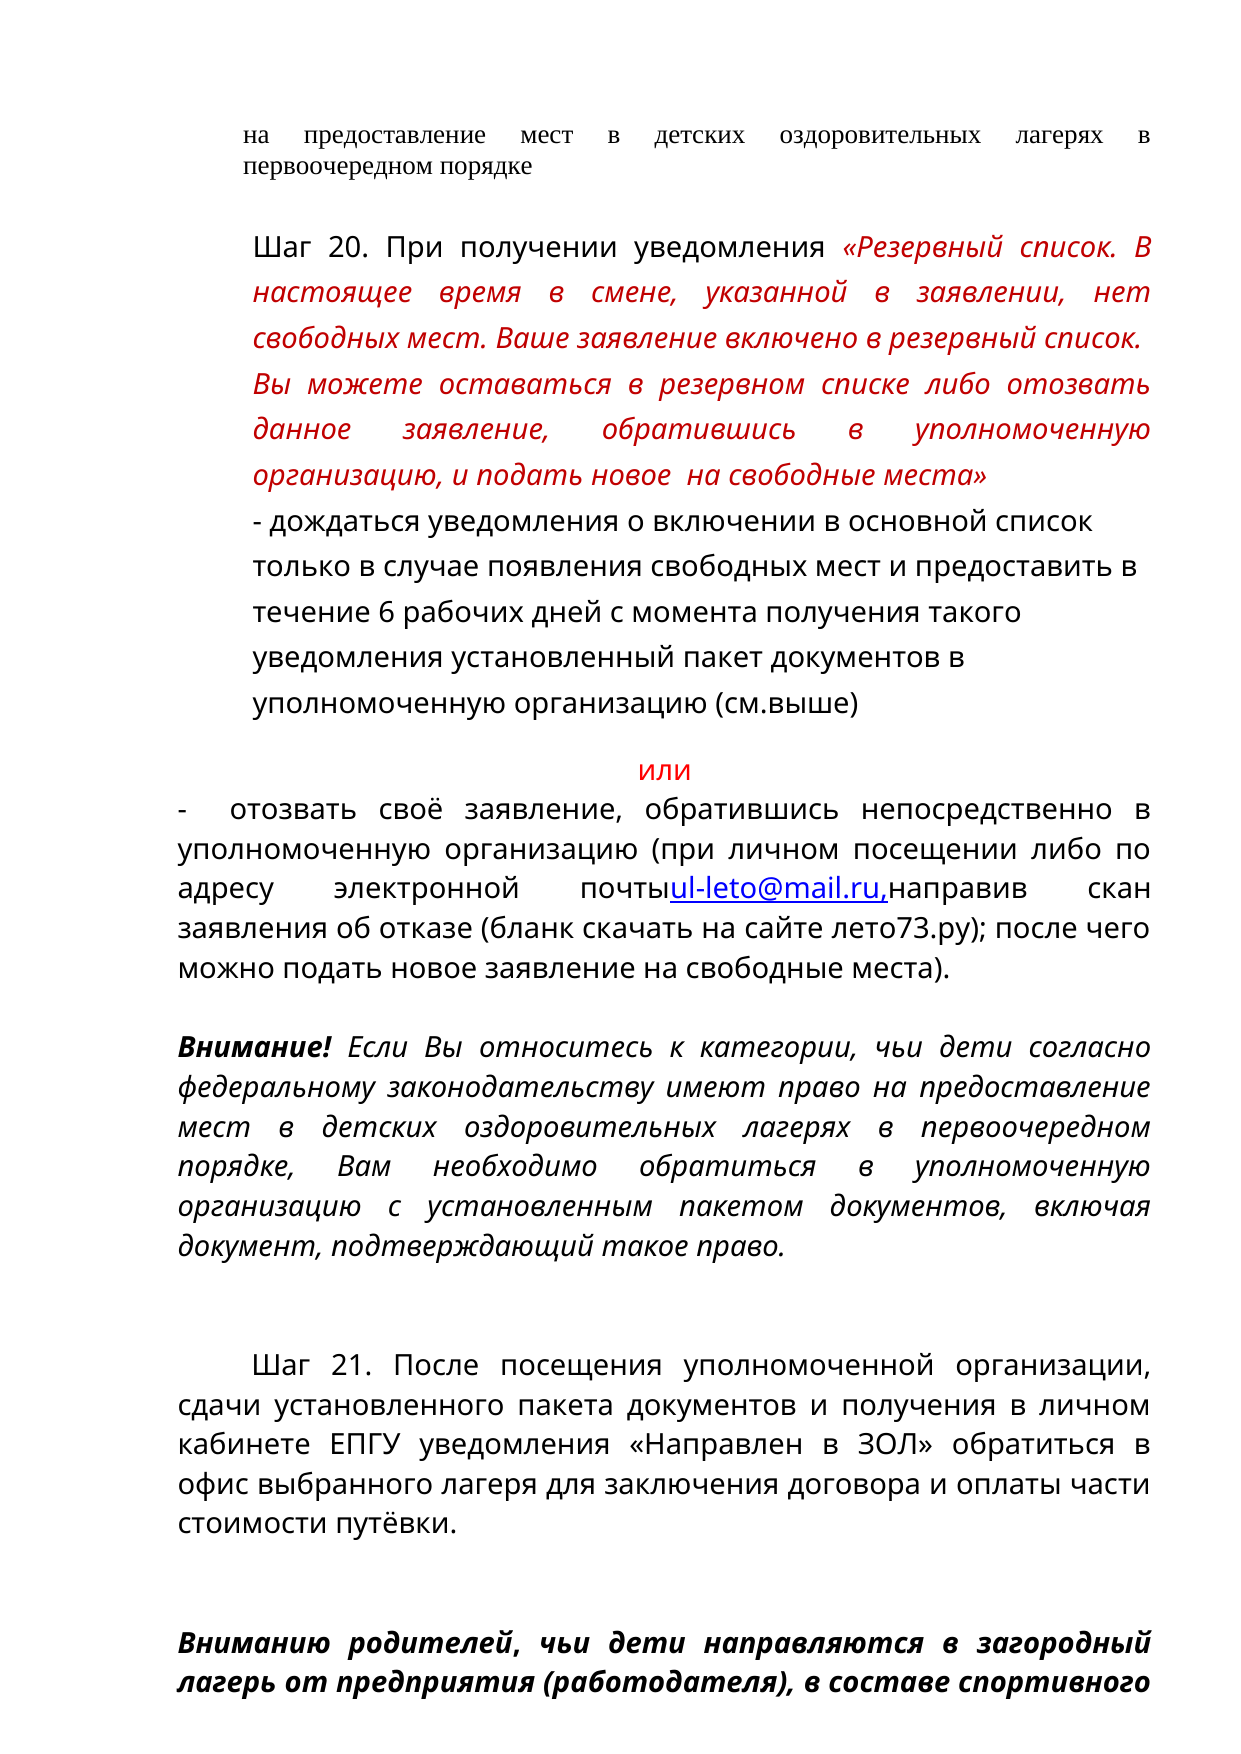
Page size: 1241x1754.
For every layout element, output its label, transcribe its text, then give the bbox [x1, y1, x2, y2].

text или [177, 749, 1152, 788]
list Вы можете оставаться в резервном списке либо отозвать данное заявление, обратившись в уполномоченную организацию, и подать новое на свободные места» [252, 363, 1152, 494]
text Внимание! Если Вы относитесь к категории, чьи дети согласно федеральному законодательству имеют право на предоставление мест в детских оздоровительных лагерях в первоочередном порядке, Вам необходимо обратиться в уполномоченную организацию с установленным пакетом документов, включая документ, подтверждающий такое право. [177, 1027, 1152, 1265]
text - отозвать своё заявление, обратившись непосредственно в уполномоченную организацию (при личном посещении либо по адресу электронной почтыul-leto@mail.ru,направив скан заявления об отказе (бланк скачать на сайте лето73.ру); после чего можно подать новое заявление на свободные места). [177, 788, 1152, 987]
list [236, 118, 1152, 180]
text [177, 1622, 1152, 1701]
list - дождаться уведомления о включении в основной список только в случае появления свободных мест и предоставить в течение 6 рабочих дней с момента получения такого уведомления установленный пакет документов в уполномоченную организацию (см.выше) [252, 500, 1152, 722]
text Шаг 21. После посещения уполномоченной организации, сдачи установленного пакета документов и получения в личном кабинете ЕПГУ уведомления «Направлен в ЗОЛ» обратиться в офис выбранного лагеря для заключения договора и оплаты части стоимости путёвки. [177, 1344, 1152, 1542]
list Шаг 20. При получении уведомления «Резервный список. В настоящее время в смене, указанной в заявлении, нет свободных мест. Ваше заявление включено в резервный список. [252, 226, 1152, 357]
